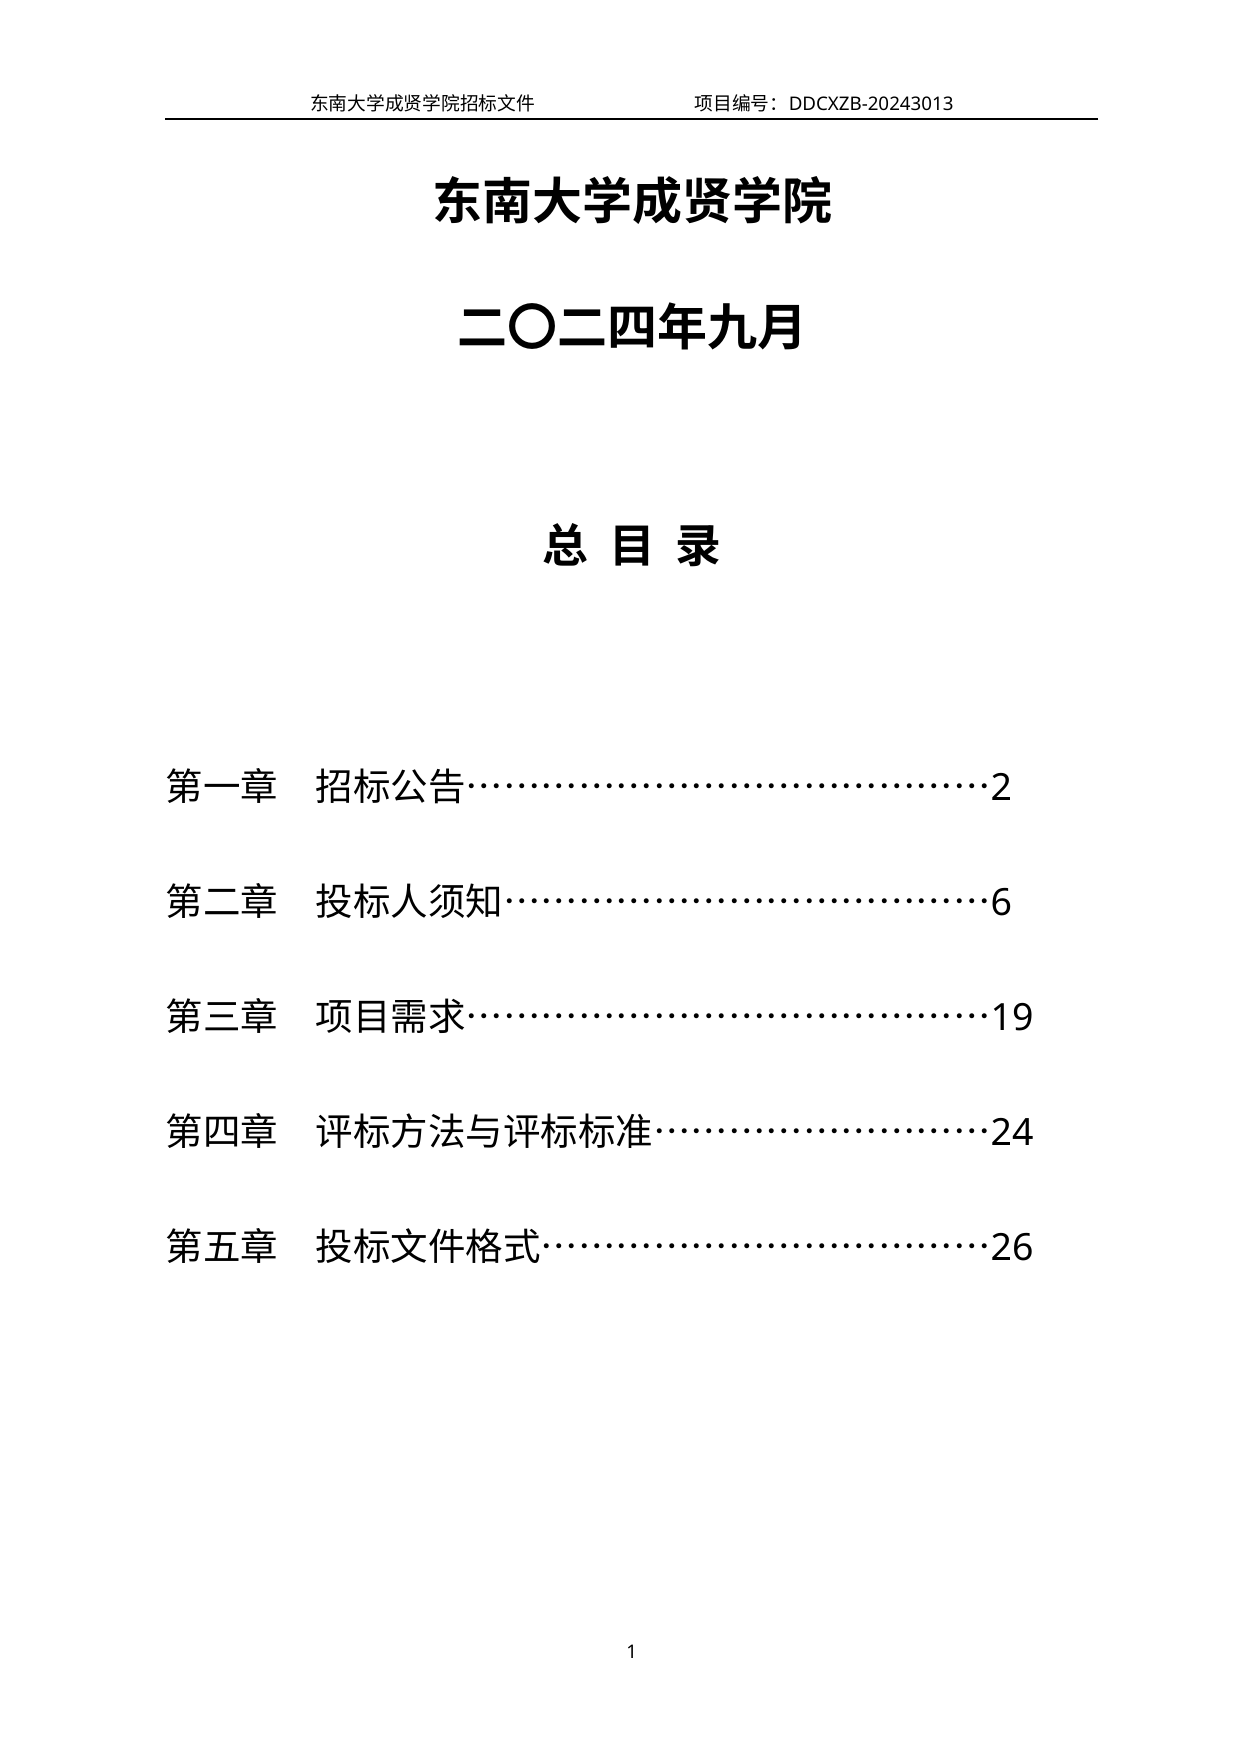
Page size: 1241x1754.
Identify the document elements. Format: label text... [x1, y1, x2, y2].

text 二〇二四年九月 [165, 279, 1098, 369]
list 投标人须知…………………………………6 [165, 869, 1098, 929]
list 评标方法与评标标准………………………24 [165, 1099, 1098, 1159]
list 投标文件格式………………………………26 [165, 1214, 1098, 1274]
text 东南大学成贤学院 [165, 152, 1098, 243]
text 总 目 录 [165, 497, 1098, 588]
list 招标公告……………………………………2 [165, 754, 1098, 815]
list 项目需求……………………………………19 [165, 984, 1098, 1044]
